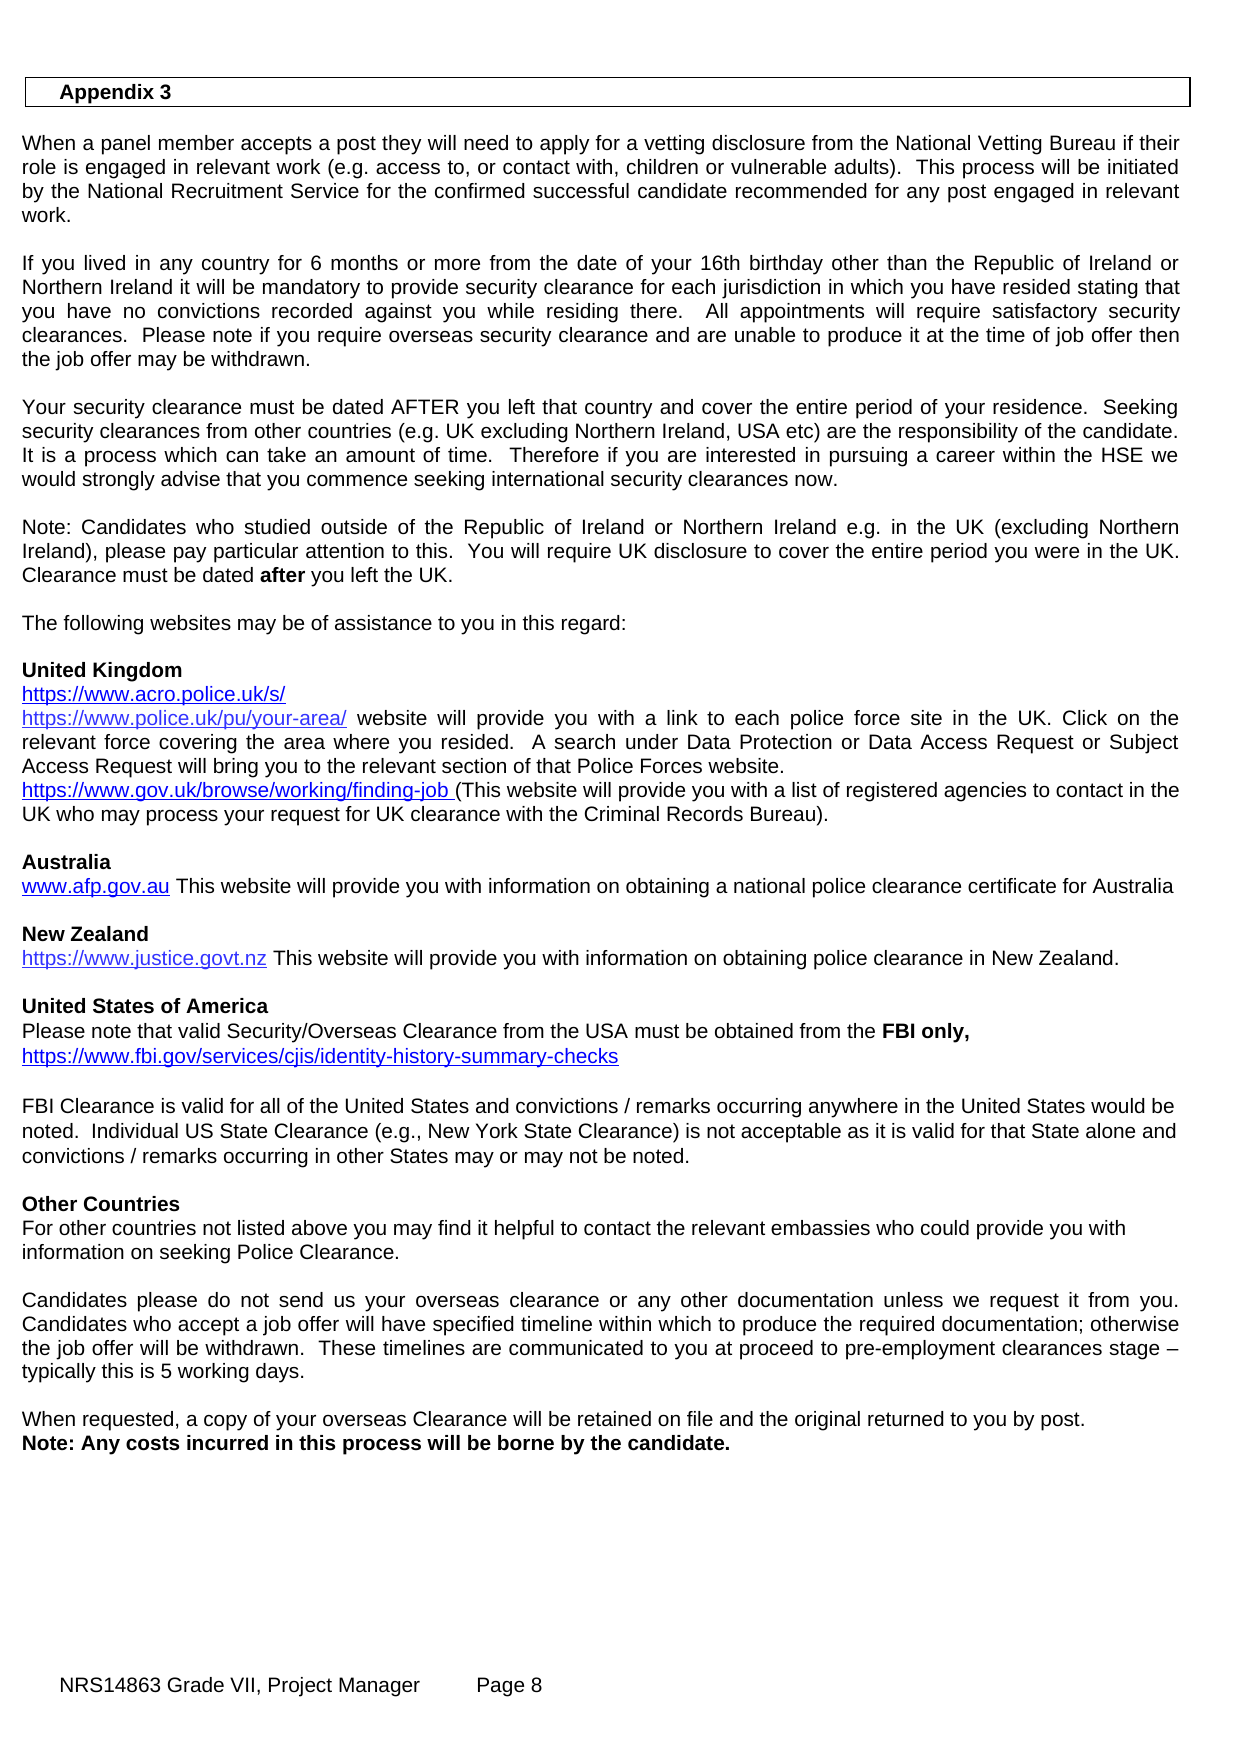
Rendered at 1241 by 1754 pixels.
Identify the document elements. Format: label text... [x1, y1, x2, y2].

text The following websites may be of assistance to you in this regard: [22, 610, 1181, 634]
text https://www.police.uk/pu/your-area/ website will provide you with a link to each police force site in the UK. Click on the relevant force covering the area where you resided. A search under Data Protection or Data Access Request or Subject Access Request will bring you to the relevant section of that Police Forces website. [22, 706, 1181, 778]
text For other countries not listed above you may find it helpful to contact the relevant embassies who could provide you with information on seeking Police Clearance. [22, 1216, 1181, 1263]
text If you lived in any country for 6 months or more from the date of your 16th birthday other than the Republic of Ireland or Northern Ireland it will be mandatory to provide security clearance for each jurisdiction in which you have resided stating that you have no convictions recorded against you while residing there. All appointments will require satisfactory security clearances. Please note if you require overseas security clearance and are unable to produce it at the time of job offer then the job offer may be withdrawn. [22, 251, 1181, 371]
text United States of America [22, 994, 1181, 1018]
text Appendix 3 [26, 78, 1189, 106]
text New Zealand [22, 922, 1181, 946]
text Australia [22, 850, 1181, 874]
text Note: Any costs incurred in this process will be borne by the candidate. [22, 1431, 1181, 1455]
text www.afp.gov.au This website will provide you with information on obtaining a national police clearance certificate for Australia [22, 874, 1181, 898]
text Candidates please do not send us your overseas clearance or any other documentation unless we request it from you. Candidates who accept a job offer will have specified timeline within which to produce the required documentation; otherwise the job offer will be withdrawn. These timelines are communicated to you at proceed to pre-employment clearances stage – typically this is 5 working days. [22, 1287, 1181, 1383]
text FBI Clearance is valid for all of the United States and convictions / remarks occurring anywhere in the United States would be noted. Individual US State Clearance (e.g., New York State Clearance) is not acceptable as it is valid for that State alone and convictions / remarks occurring in other States may or may not be noted. [22, 1093, 1181, 1168]
text Your security clearance must be dated AFTER you left that country and cover the entire period of your residence. Seeking security clearances from other countries (e.g. UK excluding Northern Ireland, USA etc) are the responsibility of the candidate. It is a process which can take an amount of time. Therefore if you are interested in pursuing a career within the we would strongly advise that you commence seeking international security clearances now. [22, 395, 1181, 491]
text Please note that valid Security/Overseas Clearance from the USA must be obtained from the FBI only, [22, 1018, 1181, 1043]
text When requested, a copy of your overseas Clearance will be retained on file and the original returned to you by post. [22, 1407, 1181, 1431]
text https://www.gov.uk/browse/working/finding-job (This website will provide you with a list of registered agencies to contact in the UK who may process your request for UK clearance with the Criminal Records Bureau). [22, 778, 1181, 826]
text United Kingdom [22, 658, 1181, 682]
text https://www.fbi.gov/services/cjis/identity-history-summary-checks [22, 1043, 1181, 1068]
text When a panel member accepts a post they will need to apply for a vetting disclosure from the National Vetting Bureau if their role is engaged in relevant work (e.g. access to, or contact with, children or vulnerable adults). This process will be initiated by the National Recruitment Service for the confirmed successful candidate recommended for any post engaged in relevant work. [22, 131, 1181, 227]
text https://www.justice.govt.nz This website will provide you with information on obtaining police clearance in New Zealand. [22, 946, 1181, 970]
text Other Countries [22, 1192, 1181, 1216]
text Note: Candidates who studied outside of the Republic of Ireland or Northern Ireland e.g. in the UK (excluding Northern Ireland), please pay particular attention to this. You will require UK disclosure to cover the entire period you were in the UK. Clearance must be dated after you left the UK. [22, 514, 1181, 586]
text https://www.acro.police.uk/s/ [22, 682, 1181, 706]
